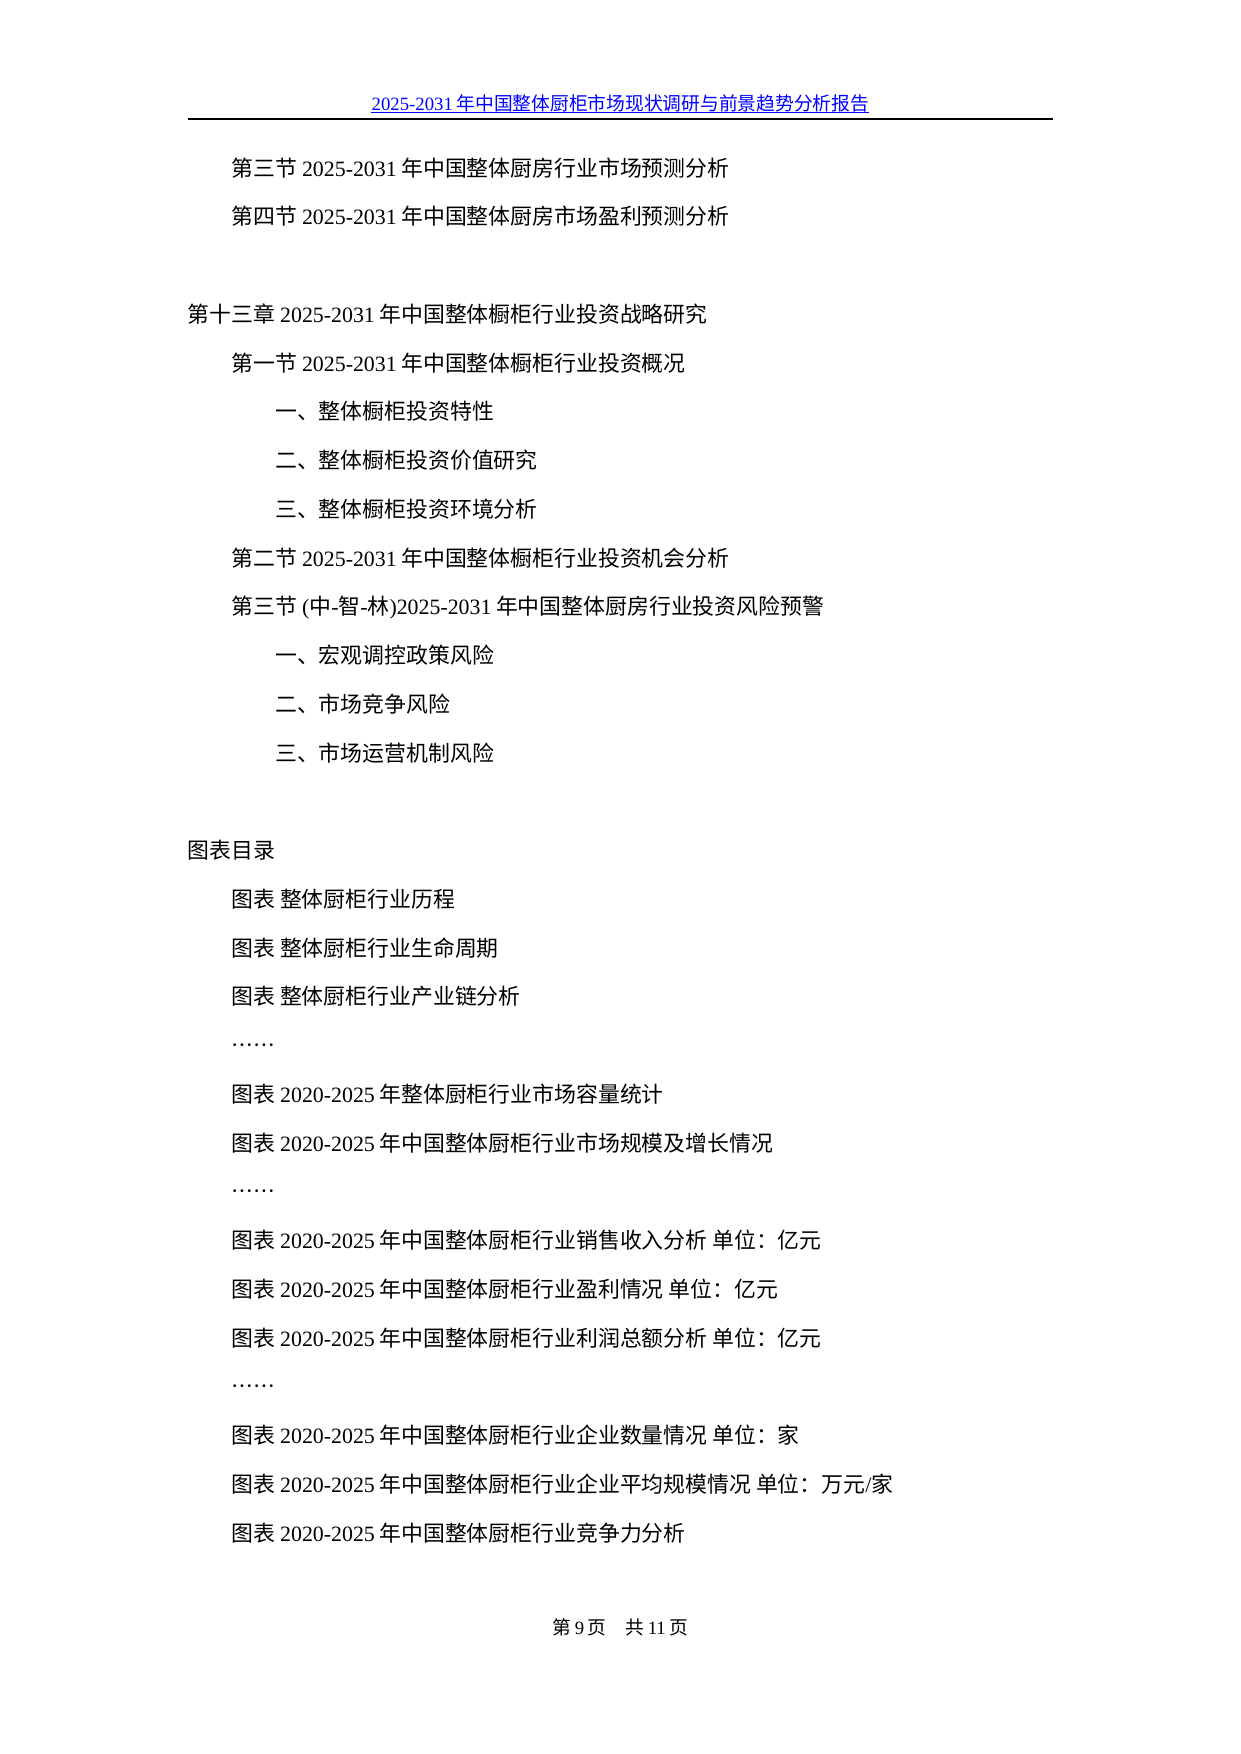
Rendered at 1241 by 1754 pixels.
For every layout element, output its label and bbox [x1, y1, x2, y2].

text [187, 150, 1053, 1548]
